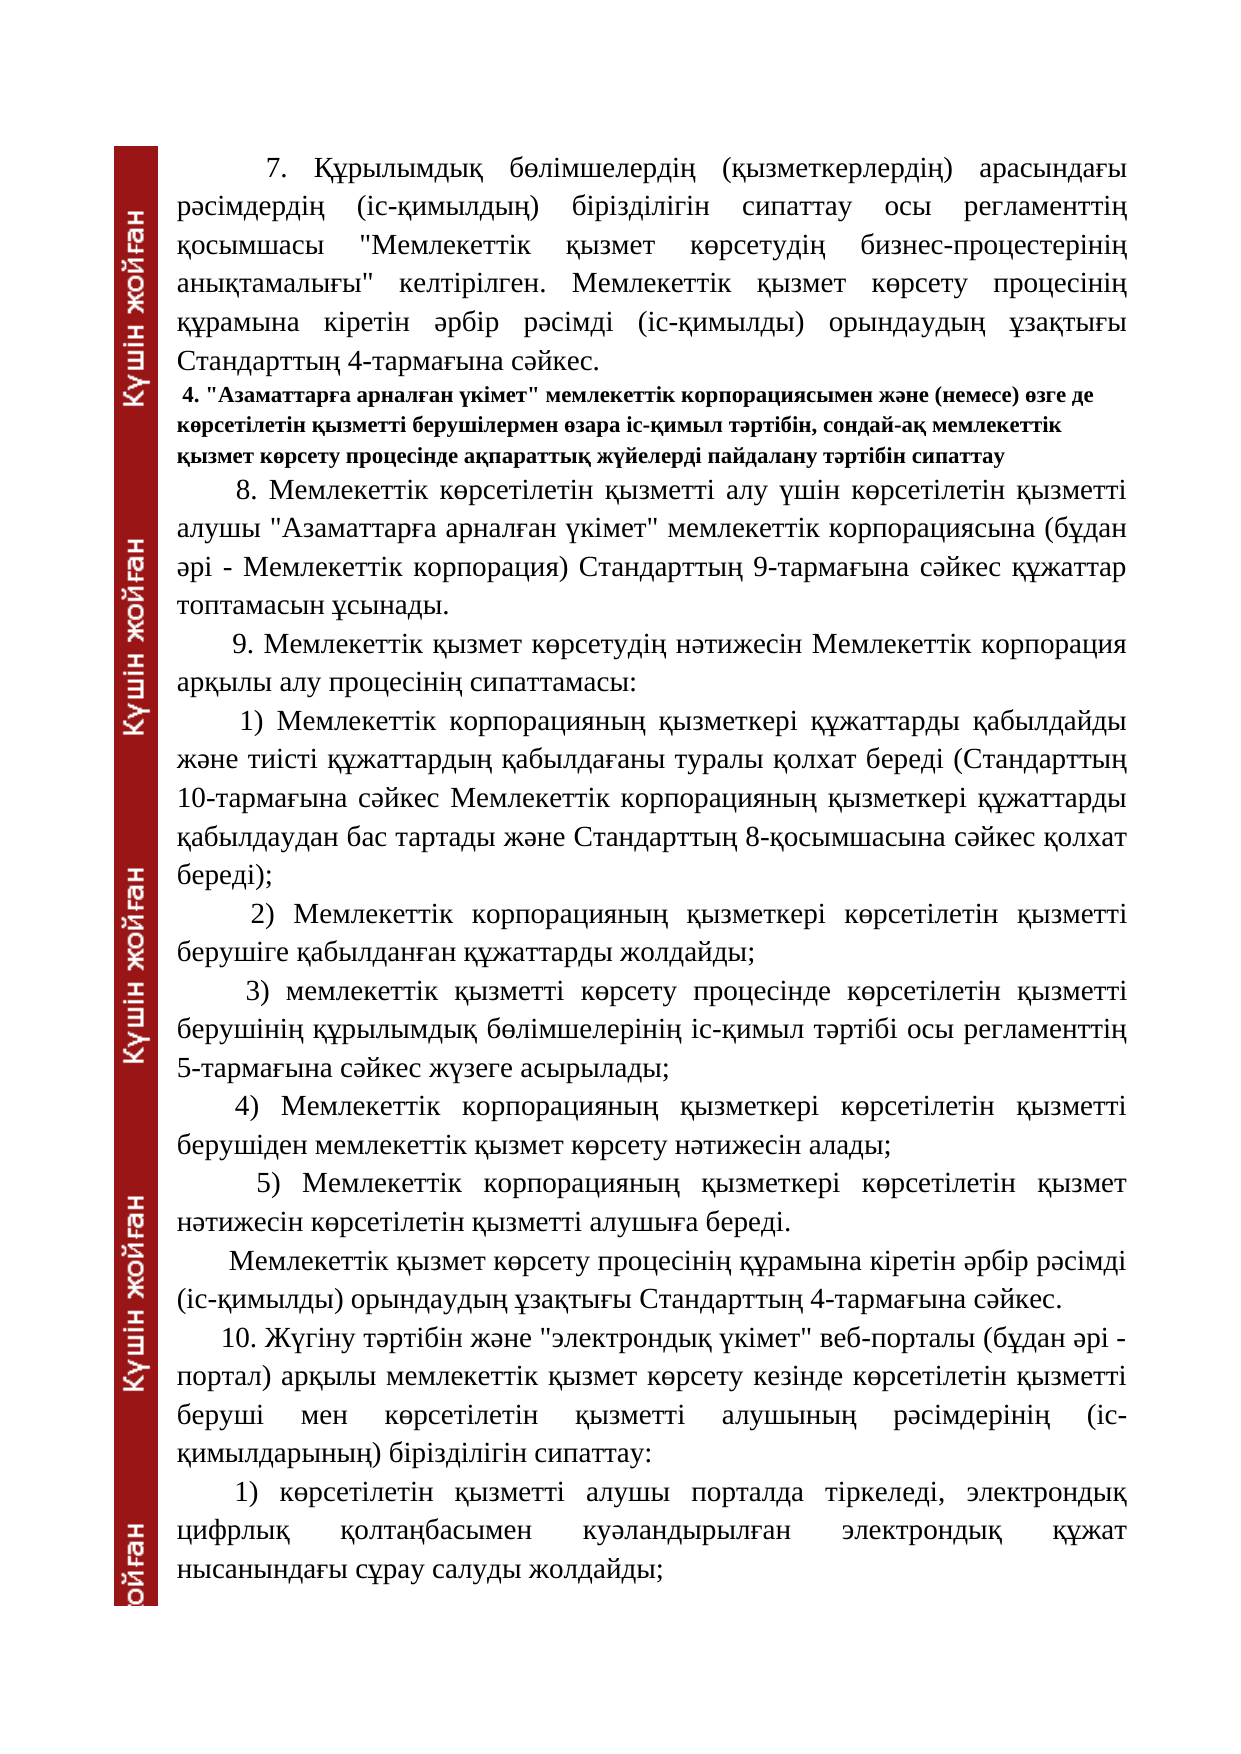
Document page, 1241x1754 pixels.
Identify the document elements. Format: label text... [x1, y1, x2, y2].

picture [114, 376, 158, 381]
picture [114, 146, 158, 150]
picture [114, 621, 158, 626]
text 3) мемлекеттік қызметті көрсету процесінде көрсетілетін қызметті берушінің құрылымдық бөлімшелерінің іс-қимыл тәртібі осы регламенттің 5-тармағына сәйкес жүзеге асырылады; [112, 973, 1128, 1083]
picture [114, 891, 158, 896]
text 4. "Азаматтарға арналған үкімет" мемлекеттік корпорациясымен және (немесе) өзге де көрсетілетін қызметті берушілермен өзара іс-қимыл тәртібін, сондай-ақ мемлекеттік қызмет көрсету процесінде ақпараттық жүйелерді пайдалану тәртібін сипаттау [112, 381, 1128, 468]
picture [114, 1238, 158, 1243]
text 10. Жүгіну тәртібін және "электрондық үкімет" веб-порталы (бұдан әрі - портал) арқылы мемлекеттік қызмет көрсету кезінде көрсетілетін қызметті беруші мен көрсетілетін қызметті алушының рәсімдерінің (іс-қимылдарының) бірізділігін сипаттау: [112, 1320, 1128, 1469]
text 5) Мемлекеттік корпорацияның қызметкері көрсетілетін қызмет нәтижесін көрсетілетін қызметті алушыға береді. [112, 1166, 1128, 1238]
picture [114, 1584, 158, 1606]
text 9. Мемлекеттік қызмет көрсетудің нәтижесін Мемлекеттік корпорация арқылы алу процесінің сипаттамасы: [112, 626, 1128, 698]
picture [114, 698, 158, 703]
picture [114, 1315, 158, 1320]
picture [114, 1469, 158, 1474]
picture [114, 1083, 158, 1088]
text 8. Мемлекеттік көрсетілетін қызметті алу үшін көрсетілетін қызметті алушы "Азаматтарға арналған үкімет" мемлекеттік корпорациясына (бұдан әрі - Мемлекеттік корпорация) Стандарттың 9-тармағына сәйкес құжаттар топтамасын ұсынады. [112, 472, 1128, 621]
picture [114, 468, 158, 472]
picture [114, 968, 158, 973]
text 7. Құрылымдық бөлімшелердің (қызметкерлердің) арасындағы рәсімдердің (іс-қимылдың) бірізділігін сипаттау осы регламенттің қосымшасы "Мемлекеттік қызмет көрсетудің бизнес-процестерінің анықтамалығы" келтірілген. Мемлекеттік қызмет көрсету процесінің құрамына кіретін әрбір рәсімді (іс-қимылды) орындаудың ұзақтығы Стандарттың 4-тармағына сәйкес. [112, 150, 1128, 376]
text Мемлекеттік қызмет көрсету процесінің құрамына кіретін әрбір рәсімді (іс-қимылды) орындаудың ұзақтығы Стандарттың 4-тармағына сәйкес. [112, 1243, 1128, 1315]
text 2) Мемлекеттік корпорацияның қызметкері көрсетілетін қызметті берушіге қабылданған құжаттарды жолдайды; [112, 896, 1128, 968]
text 4) Мемлекеттік корпорацияның қызметкері көрсетілетін қызметті берушіден мемлекеттік қызмет көрсету нәтижесін алады; [112, 1088, 1128, 1161]
picture [114, 1161, 158, 1166]
text 1) Мемлекеттік корпорацияның қызметкері құжаттарды қабылдайды және тиісті құжаттардың қабылдағаны туралы қолхат береді (Стандарттың 10-тармағына сәйкес Мемлекеттік корпорацияның қызметкері құжаттарды қабылдаудан бас тартады және Стандарттың 8-қосымшасына сәйкес қолхат береді); [112, 703, 1128, 891]
text 1) көрсетілетін қызметті алушы порталда тіркеледі, электрондық цифрлық қолтаңбасымен куәландырылған электрондық құжат нысанындағы сұрау салуды жолдайды; [112, 1474, 1128, 1584]
